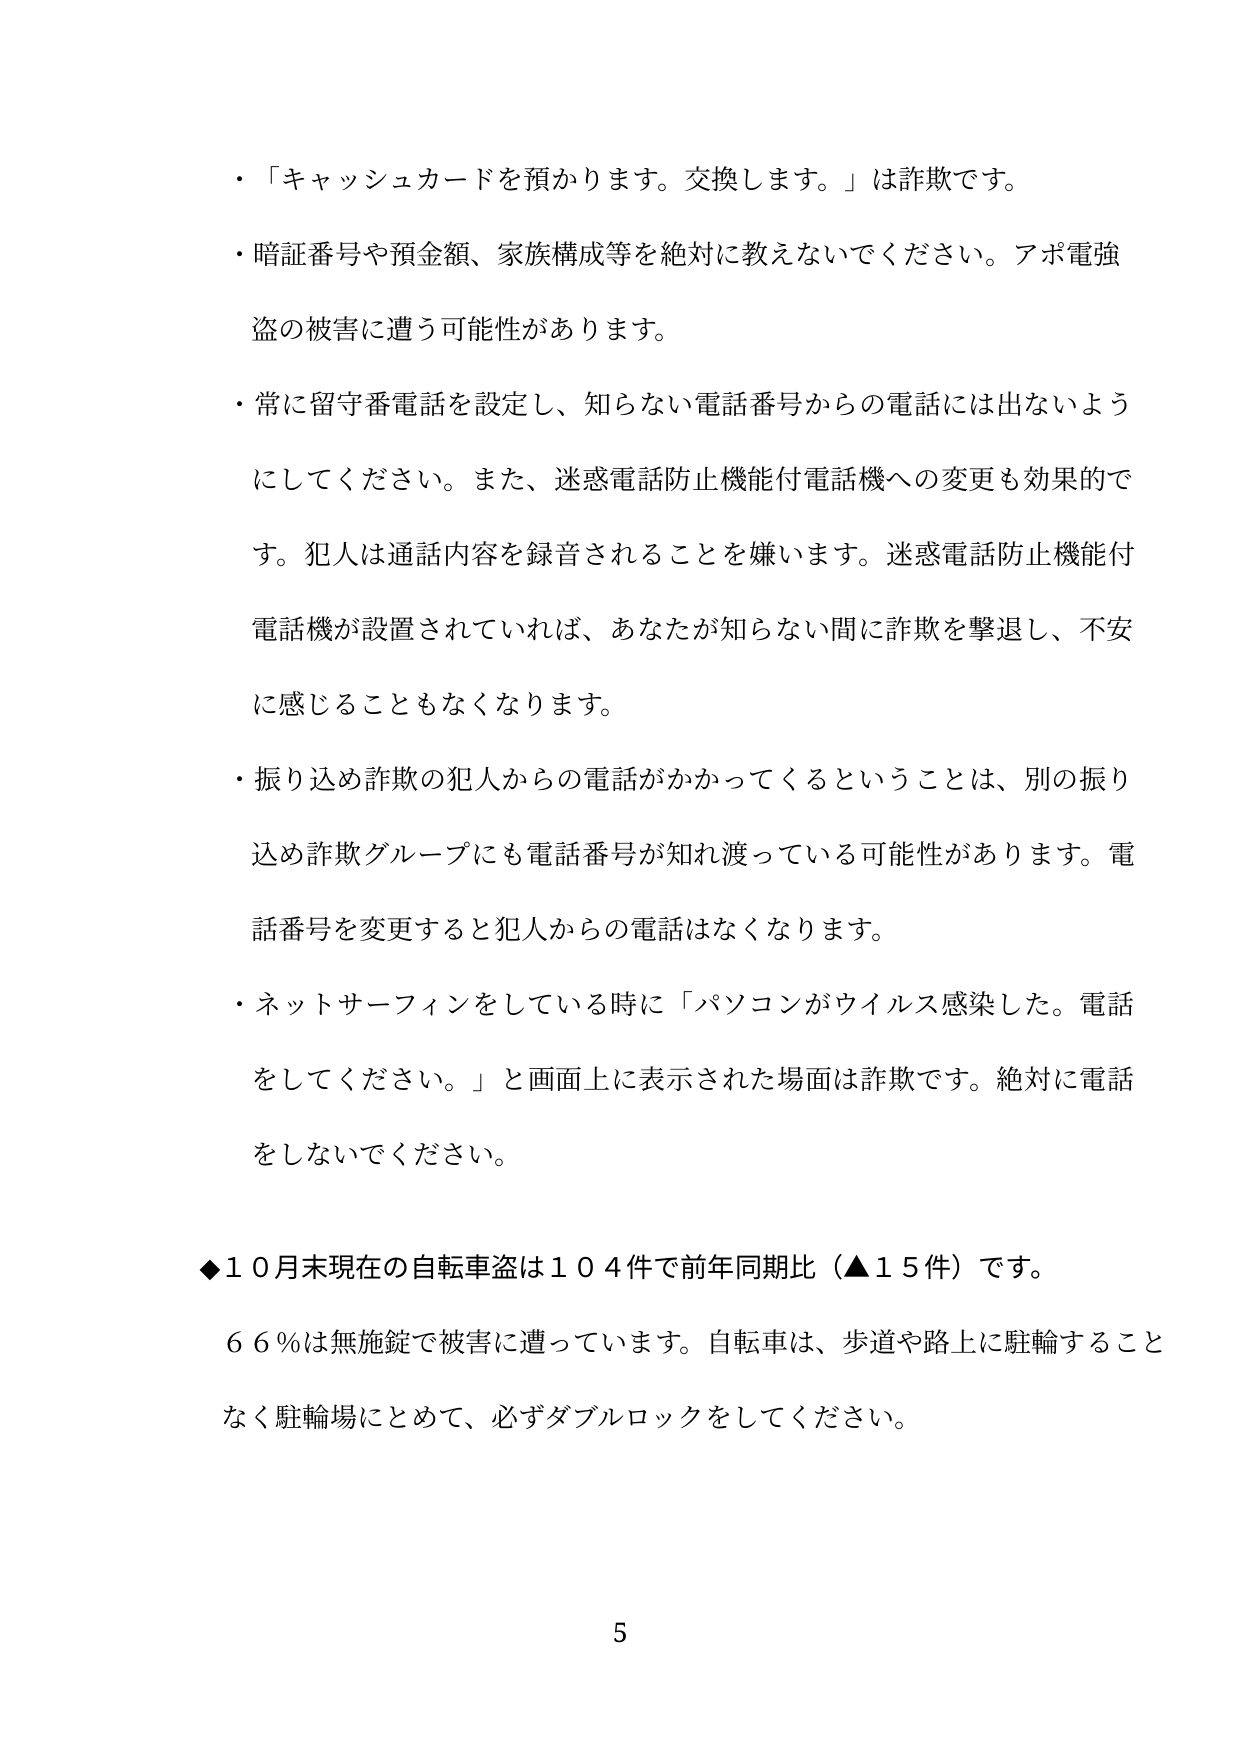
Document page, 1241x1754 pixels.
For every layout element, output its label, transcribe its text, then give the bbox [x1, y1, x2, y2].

text ・ネットサーフィンをしている時に「パソコンがウイルス感染した。電話をしてください。」と画面上に表示された場面は詐欺です。絶対に電話をしないでください。 [226, 966, 1136, 1191]
text ・常に留守番電話を設定し、知らない電話番号からの電話には出ないようにしてください。また、迷惑電話防止機能付電話機への変更も効果的です。犯人は通話内容を録音されることを嫌います。迷惑電話防止機能付電話機が設置されていれば、あなたが知らない間に詐欺を撃退し、不安に感じることもなくなります。 [226, 366, 1136, 741]
text ・暗証番号や預金額、家族構成等を絶対に教えないでください。アポ電強盗の被害に遭う可能性があります。 [226, 216, 1122, 366]
text ◆１０月末現在の自転車盗は１０４件で前年同期比（▲１５件）です。 ６６％は無施錠で被害に遭っています。自転車は、歩道や路上に駐輪することなく駐輪場にとめて、必ずダブルロックをしてください。 [199, 1228, 1176, 1453]
text ・振り込め詐欺の犯人からの電話がかかってくるということは、別の振り込め詐欺グループにも電話番号が知れ渡っている可能性があります。電話番号を変更すると犯人からの電話はなくなります。 [226, 741, 1136, 966]
text ・「キャッシュカードを預かります。交換します。」は詐欺です。 [145, 141, 1136, 216]
